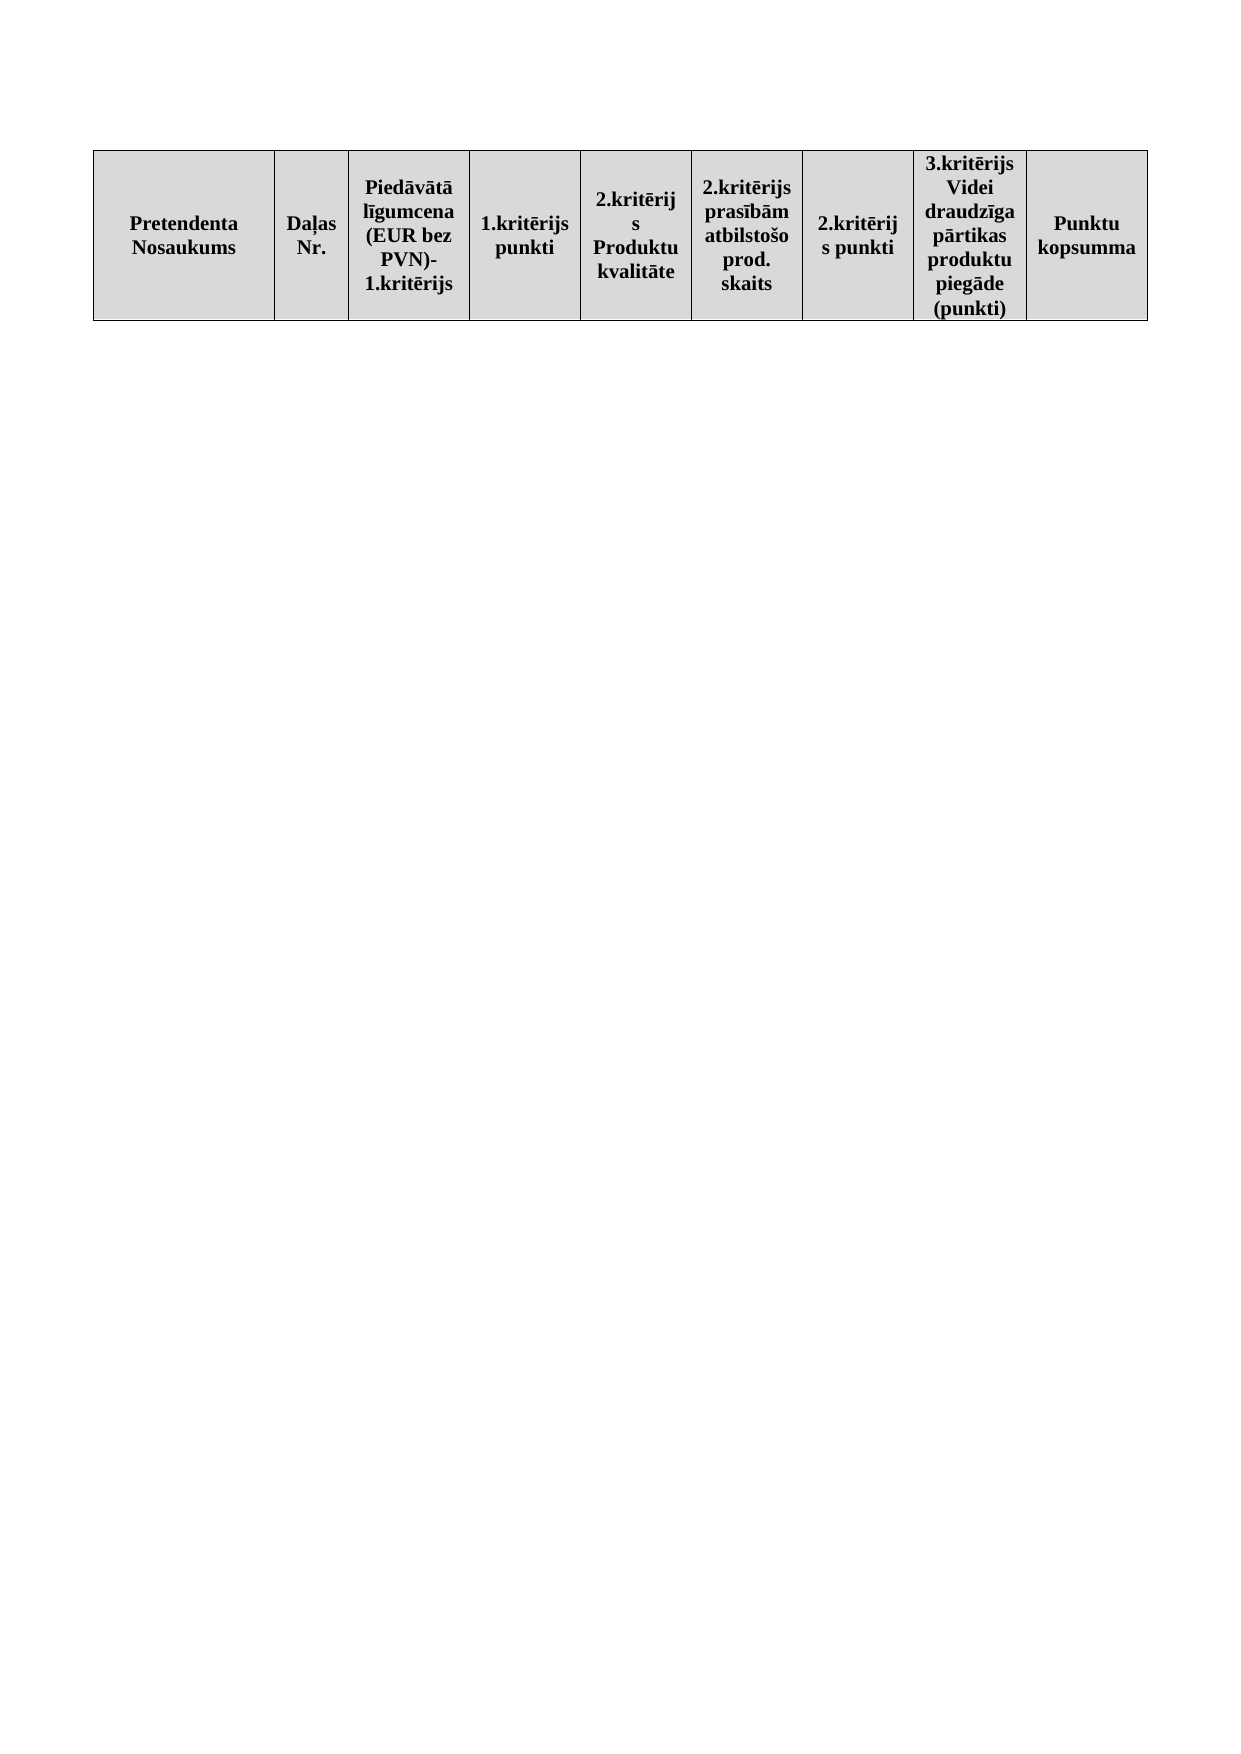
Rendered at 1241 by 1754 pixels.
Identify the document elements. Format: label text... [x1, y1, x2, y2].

table_header 2.kritērijs Produktu kvalitāte [581, 151, 691, 319]
table_header 1.kritērijs punkti [470, 151, 580, 319]
table_header 2.kritērijs prasībām atbilstošo prod. skaits [692, 151, 802, 319]
table_header 2.kritērijs punkti [803, 151, 913, 319]
table_header Punktu kopsumma [1027, 151, 1147, 319]
table_header 3.kritērijs Videi draudzīga pārtikas produktu piegāde (punkti) [914, 151, 1026, 319]
table_header Pretendenta Nosaukums [94, 151, 274, 319]
table_header Piedāvātā līgumcena (EUR bez PVN)-1.kritērijs [349, 151, 469, 319]
table_header Daļas Nr. [275, 151, 348, 319]
